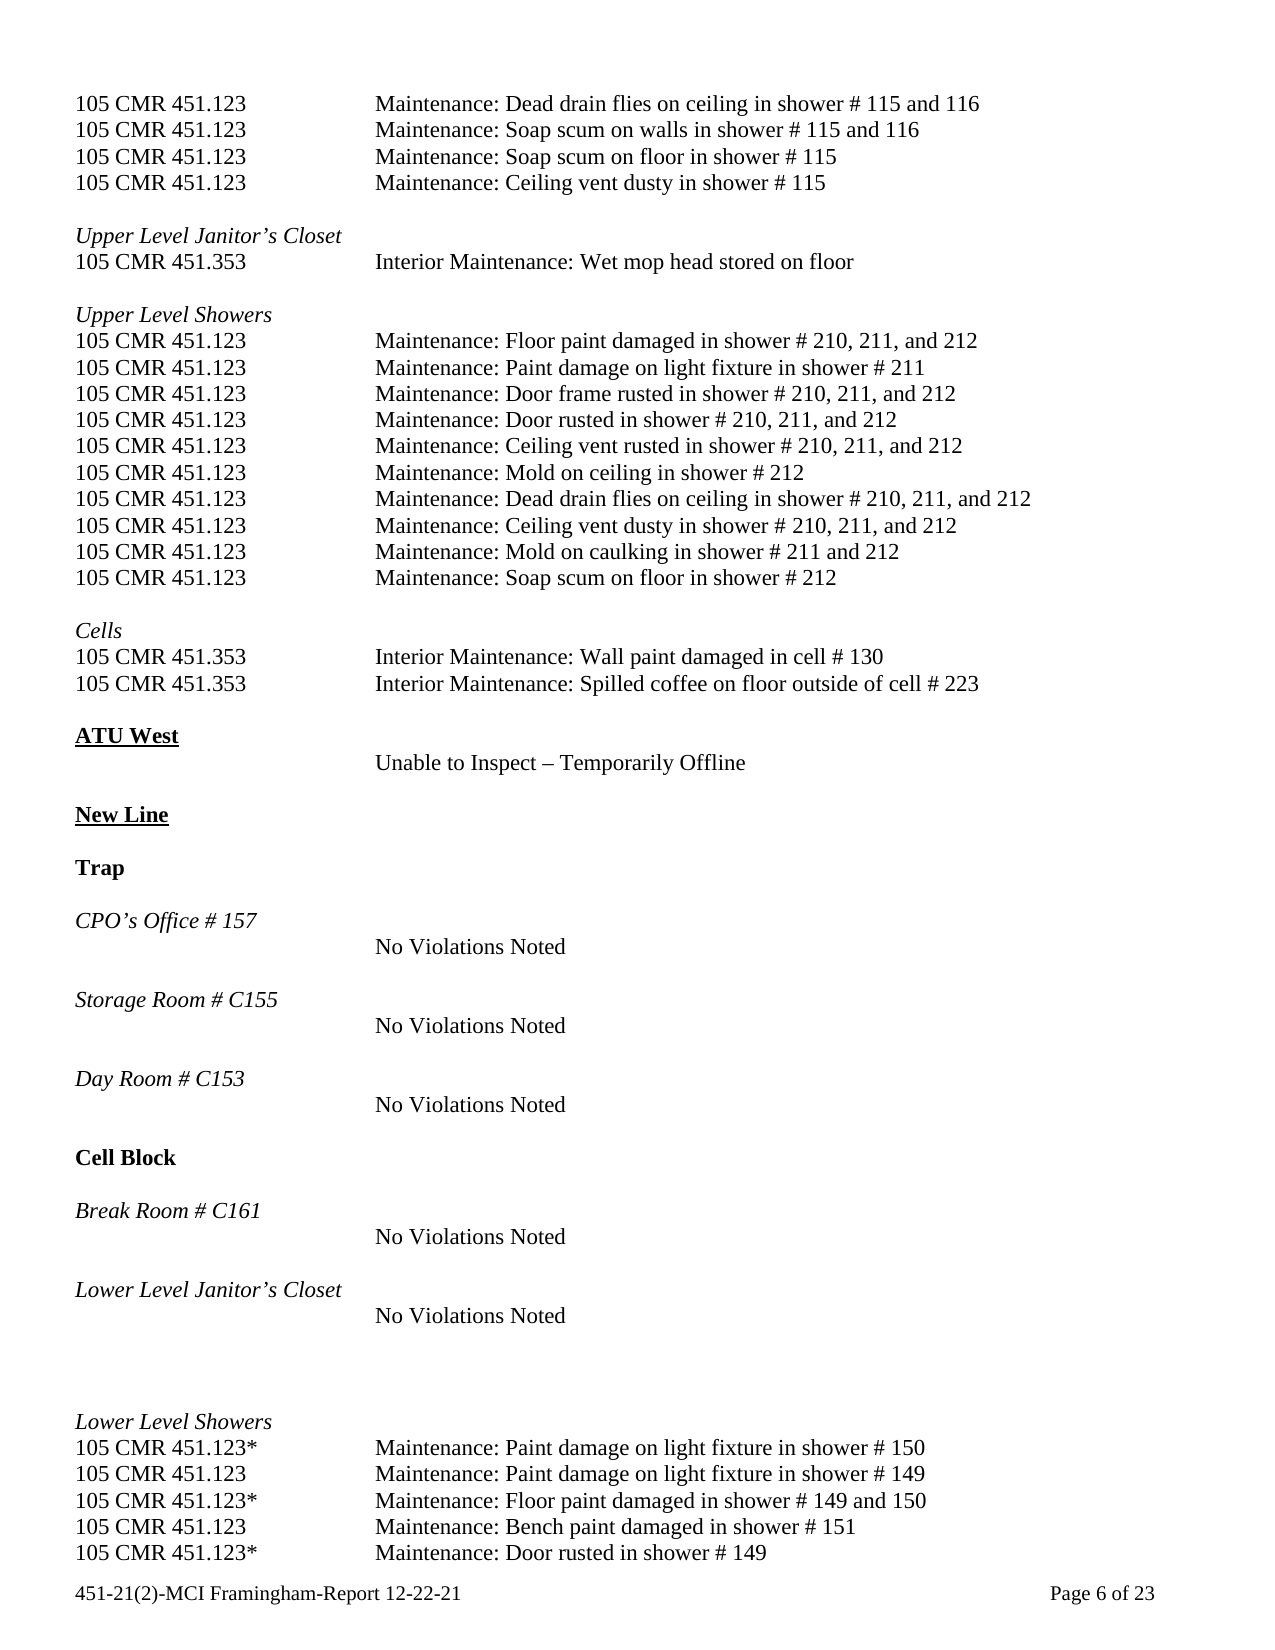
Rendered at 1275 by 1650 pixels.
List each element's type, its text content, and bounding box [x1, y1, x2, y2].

text Lower Level Showers [75, 1408, 1200, 1434]
text 105 CMR 451.123 Maintenance: Ceiling vent rusted in shower # 210, 211, and 212 [75, 433, 1200, 459]
text 105 CMR 451.123 Maintenance: Soap scum on floor in shower # 212 [75, 564, 1200, 591]
text 105 CMR 451.123 Maintenance: Paint damage on light fixture in shower # 211 [75, 353, 1200, 380]
text Cells [75, 617, 1200, 643]
text 105 CMR 451.123 Maintenance: Ceiling vent dusty in shower # 115 [75, 169, 1200, 195]
text 105 CMR 451.123 Maintenance: Dead drain flies on ceiling in shower # 210, 211, and 212 [75, 485, 1200, 512]
text Storage Room # C155 [75, 986, 1200, 1012]
text No Violations Noted [75, 933, 1200, 960]
text 105 CMR 451.123 Maintenance: Floor paint damaged in shower # 210, 211, and 212 [75, 327, 1200, 353]
text New Line [75, 802, 1200, 828]
text No Violations Noted [75, 1223, 1200, 1249]
text Upper Level Janitor’s Closet [75, 222, 1200, 248]
text Break Room # C161 [75, 1197, 1200, 1223]
text No Violations Noted [75, 1302, 1200, 1329]
text Upper Level Showers [75, 301, 1200, 327]
text Unable to Inspect – Temporarily Offline [300, 749, 1200, 775]
text 105 CMR 451.123* Maintenance: Floor paint damaged in shower # 149 and 150 [75, 1487, 1200, 1513]
text No Violations Noted [75, 1012, 1200, 1039]
text 105 CMR 451.123 Maintenance: Soap scum on walls in shower # 115 and 116 [75, 116, 1200, 143]
text 105 CMR 451.123 Maintenance: Paint damage on light fixture in shower # 149 [75, 1460, 1200, 1487]
text 105 CMR 451.123* Maintenance: Door rusted in shower # 149 [75, 1539, 1200, 1566]
text 105 CMR 451.123 Maintenance: Door rusted in shower # 210, 211, and 212 [75, 406, 1200, 433]
text 105 CMR 451.123 Maintenance: Bench paint damaged in shower # 151 [75, 1513, 1200, 1539]
text 105 CMR 451.123 Maintenance: Door frame rusted in shower # 210, 211, and 212 [75, 380, 1200, 406]
text 105 CMR 451.123 Maintenance: Mold on ceiling in shower # 212 [75, 459, 1200, 485]
text Cell Block [75, 1144, 1200, 1171]
text Day Room # C153 [75, 1065, 1200, 1091]
text 105 CMR 451.123 Maintenance: Ceiling vent dusty in shower # 210, 211, and 212 [75, 512, 1200, 538]
text 105 CMR 451.123 Maintenance: Mold on caulking in shower # 211 and 212 [75, 538, 1200, 564]
text CPO’s Office # 157 [75, 907, 1200, 933]
text 105 CMR 451.353 Interior Maintenance: Wall paint damaged in cell # 130 [75, 643, 1200, 670]
text No Violations Noted [75, 1091, 1200, 1118]
text ATU West [75, 722, 1200, 749]
text 105 CMR 451.123* Maintenance: Paint damage on light fixture in shower # 150 [75, 1434, 1200, 1460]
text Trap [75, 854, 1200, 881]
text 105 CMR 451.123 Maintenance: Dead drain flies on ceiling in shower # 115 and 116 [75, 90, 1200, 116]
text 105 CMR 451.123 Maintenance: Soap scum on floor in shower # 115 [75, 143, 1200, 169]
text Lower Level Janitor’s Closet [75, 1276, 1200, 1302]
text 105 CMR 451.353 Interior Maintenance: Spilled coffee on floor outside of cell # 223 [75, 670, 1200, 696]
text 105 CMR 451.353 Interior Maintenance: Wet mop head stored on floor [75, 248, 1200, 274]
